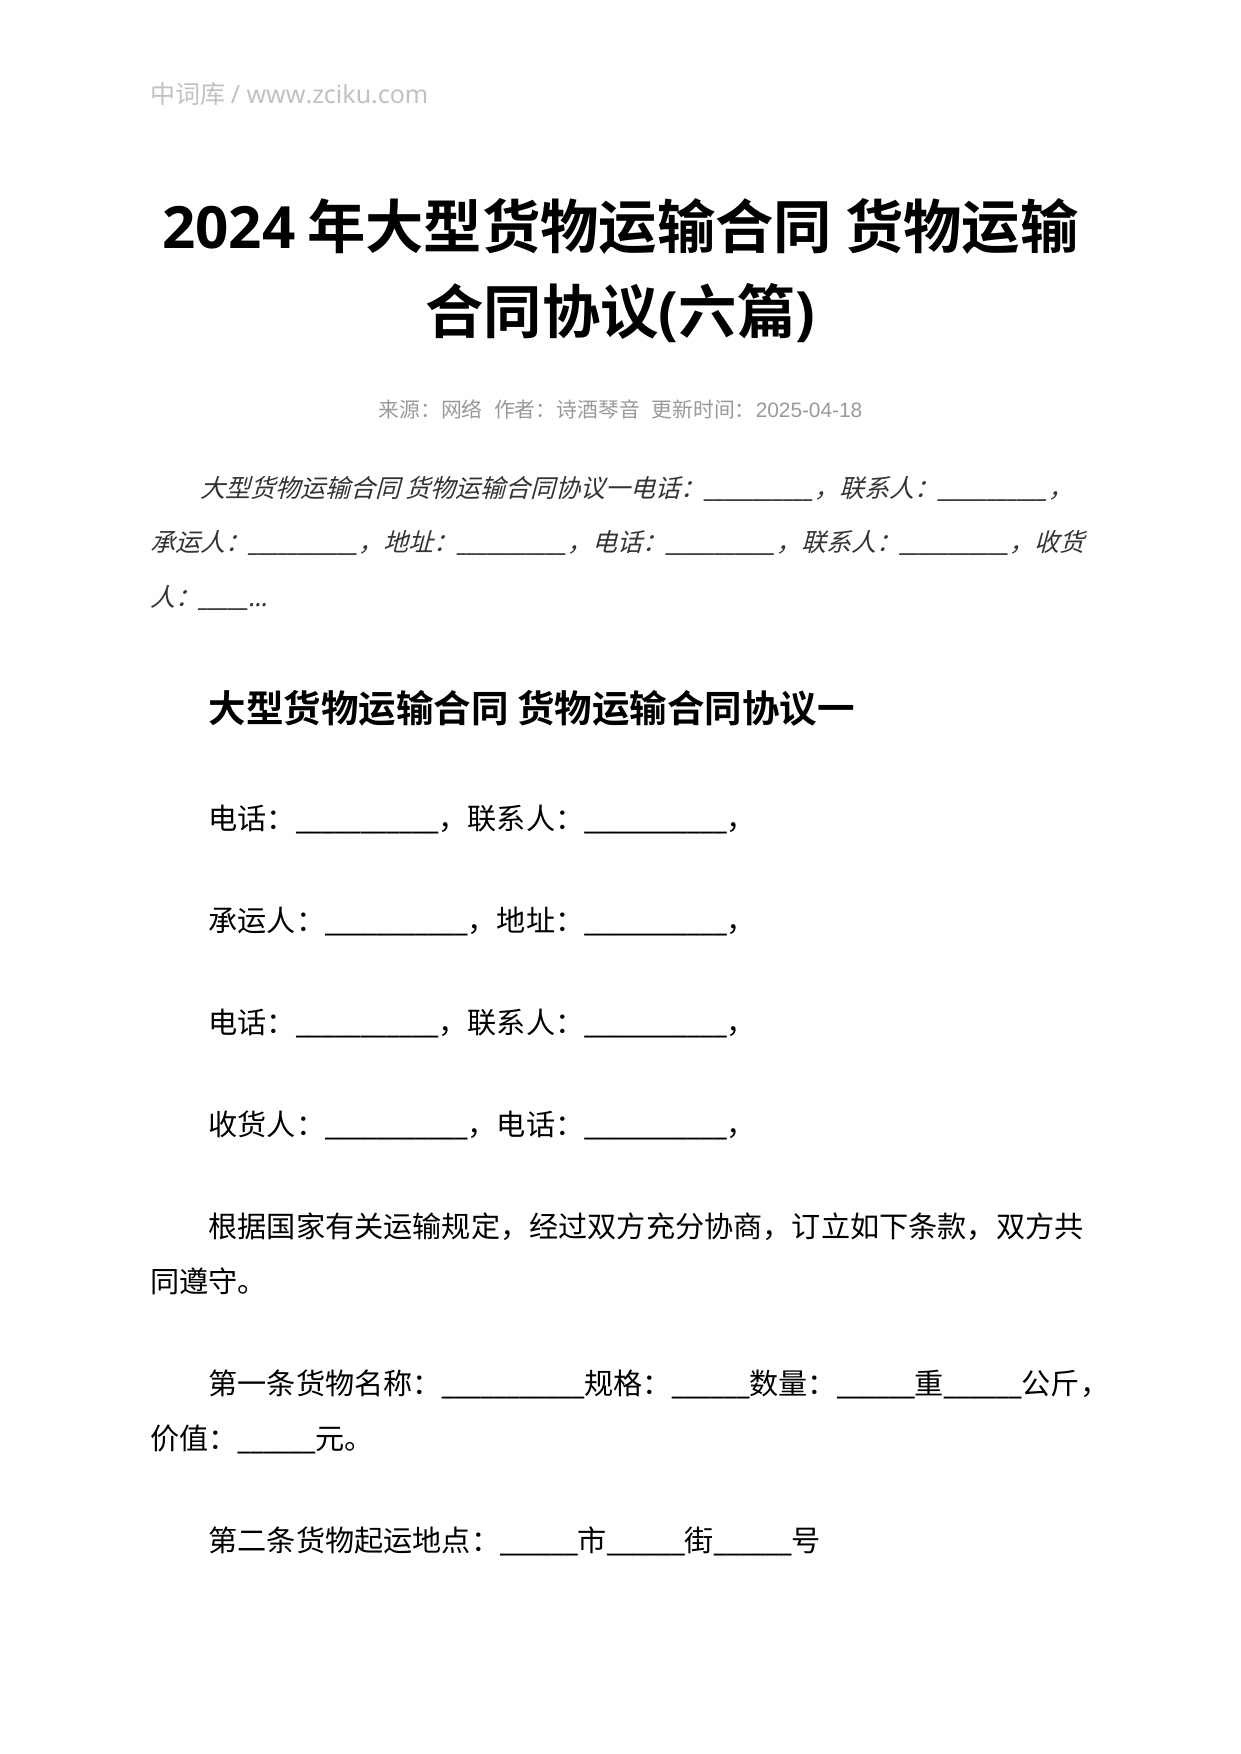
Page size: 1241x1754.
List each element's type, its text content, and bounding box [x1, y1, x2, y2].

text 大型货物运输合同 货物运输合同协议一 [150, 678, 1090, 733]
text 承运人：___________，地址：___________， [150, 898, 1090, 940]
text 收货人：___________，电话：___________， [150, 1102, 1090, 1144]
subtitle 2024年大型货物运输合同 货物运输合同协议(六篇) [150, 181, 1090, 351]
text 电话：___________，联系人：___________， [150, 796, 1090, 838]
text 来源：网络 作者：诗酒琴音 更新时间：2025-04-18 [150, 398, 1090, 422]
text 根据国家有关运输规定，经过双方充分协商，订立如下条款，双方共同遵守。 [150, 1204, 1090, 1301]
text 大型货物运输合同 货物运输合同协议一电话：___________，联系人：___________，承运人：___________，地址：___________，电话：___________，联系人：___________，收货人：_____... [150, 468, 1090, 613]
text 第二条货物起运地点：______市______街______号 [150, 1517, 1090, 1560]
text 第一条货物名称：___________规格：______数量：______重______公斤，价值：______元。 [150, 1361, 1090, 1458]
text 电话：___________，联系人：___________， [150, 1000, 1090, 1042]
